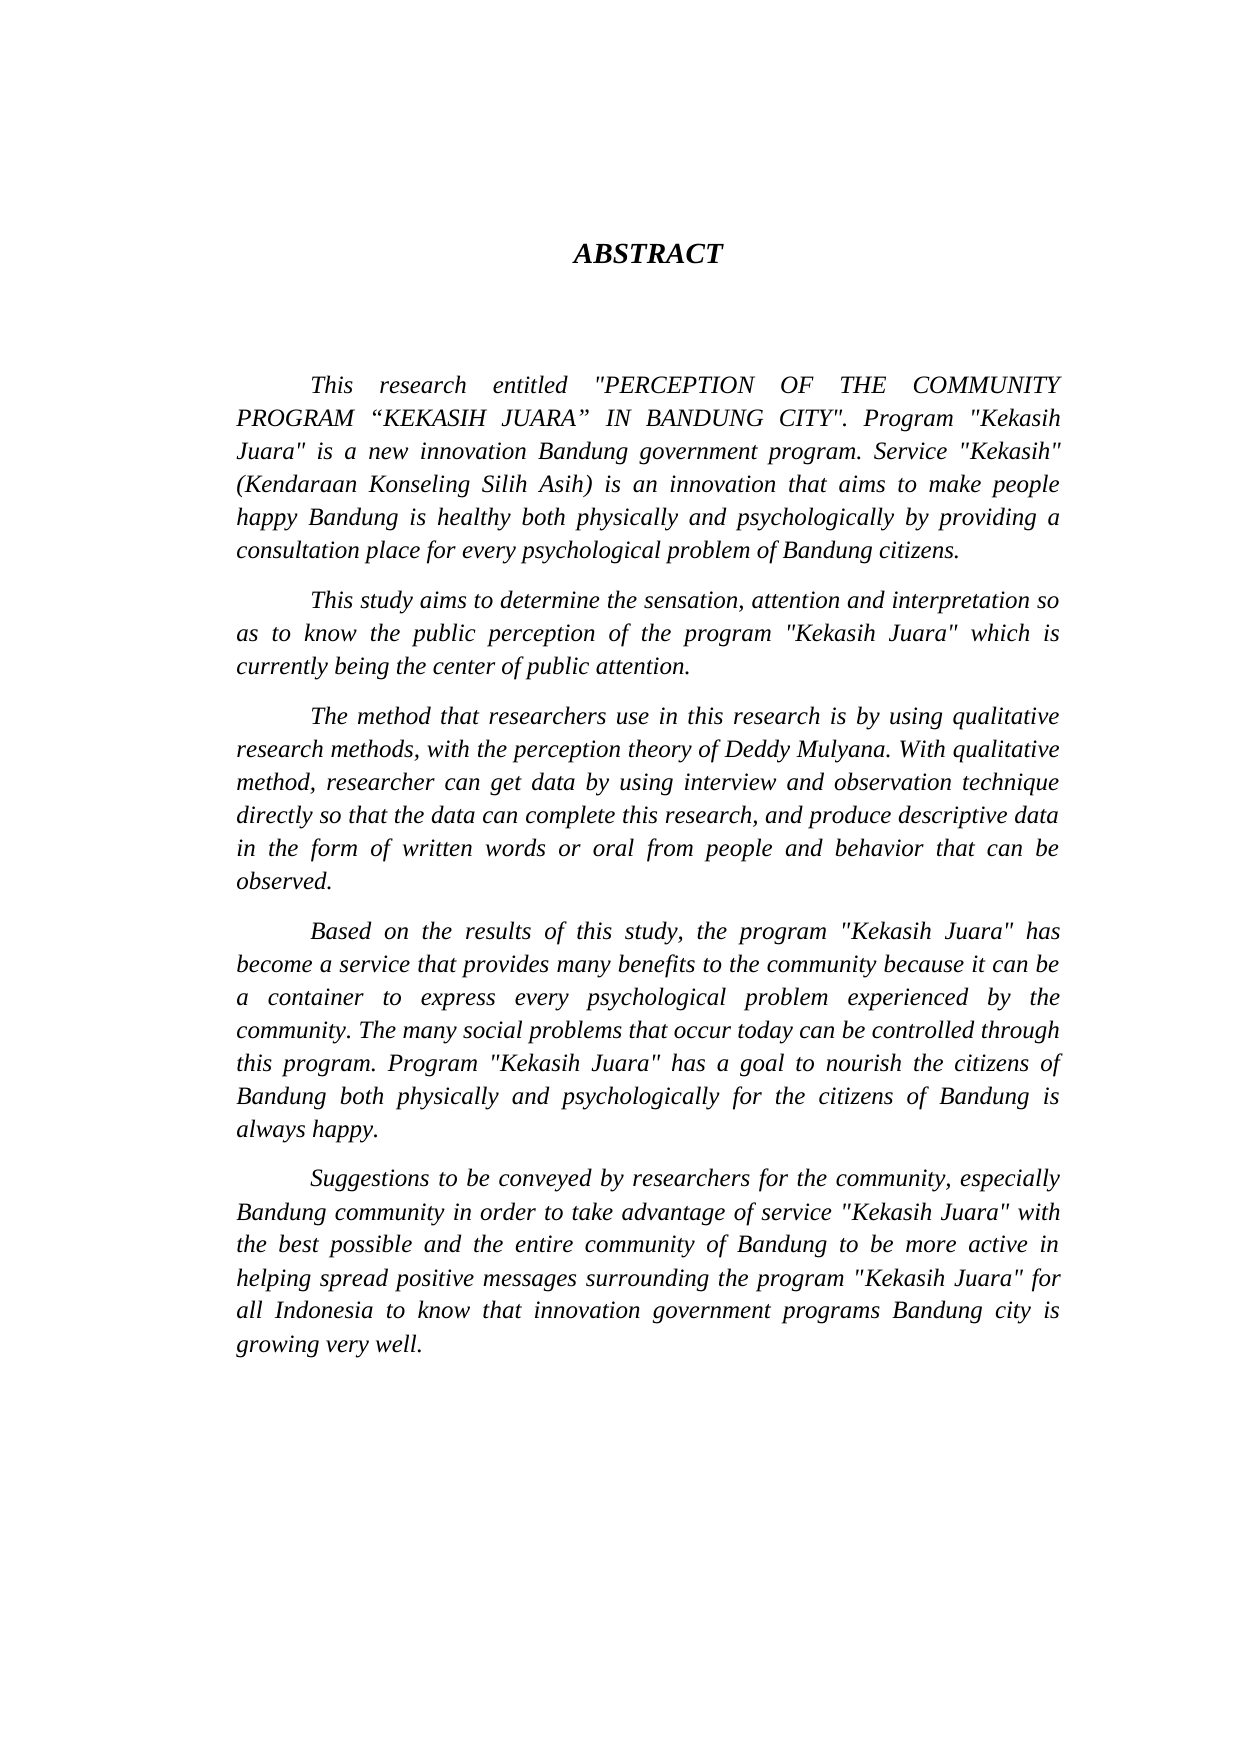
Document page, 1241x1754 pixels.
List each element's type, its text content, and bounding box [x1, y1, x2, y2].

text Based on the results of this study, the program "Kekasih Juara" has become a service that provides many benefits to the community because it can be a container to express every psychological problem experienced by the community. The many social problems that occur today can be controlled through this program. Program "Kekasih Juara" has a goal to nourish the citizens of Bandung both physically and psychologically for the citizens of Bandung is always happy. [236, 916, 1063, 1143]
text This research entitled "PERCEPTION OF THE COMMUNITY PROGRAM “KEKASIH JUARA” IN BANDUNG CITY". Program "Kekasih Juara" is a new innovation Bandung government program. Service "Kekasih" (Kendaraan Konseling Silih Asih) is an innovation that aims to make people happy Bandung is healthy both physically and psychologically by providing a consultation place for every psychological problem of Bandung citizens. [236, 370, 1063, 564]
text The method that researchers use in this research is by using qualitative research methods, with the perception theory of Deddy Mulyana. With qualitative method, researcher can get data by using interview and observation technique directly so that the data can complete this research, and produce descriptive data in the form of written words or oral from people and behavior that can be observed. [236, 701, 1063, 895]
text ABSTRACT [236, 236, 1063, 270]
text Suggestions to be conveyed by researchers for the community, especially Bandung community in order to take advantage of service "Kekasih Juara" with the best possible and the entire community of Bandung to be more active in helping spread positive messages surrounding the program "Kekasih Juara" for all Indonesia to know that innovation government programs Bandung city is growing very well. [236, 1163, 1063, 1357]
text This study aims to determine the sensation, attention and interpretation so as to know the public perception of the program "Kekasih Juara" which is currently being the center of public attention. [236, 585, 1063, 680]
